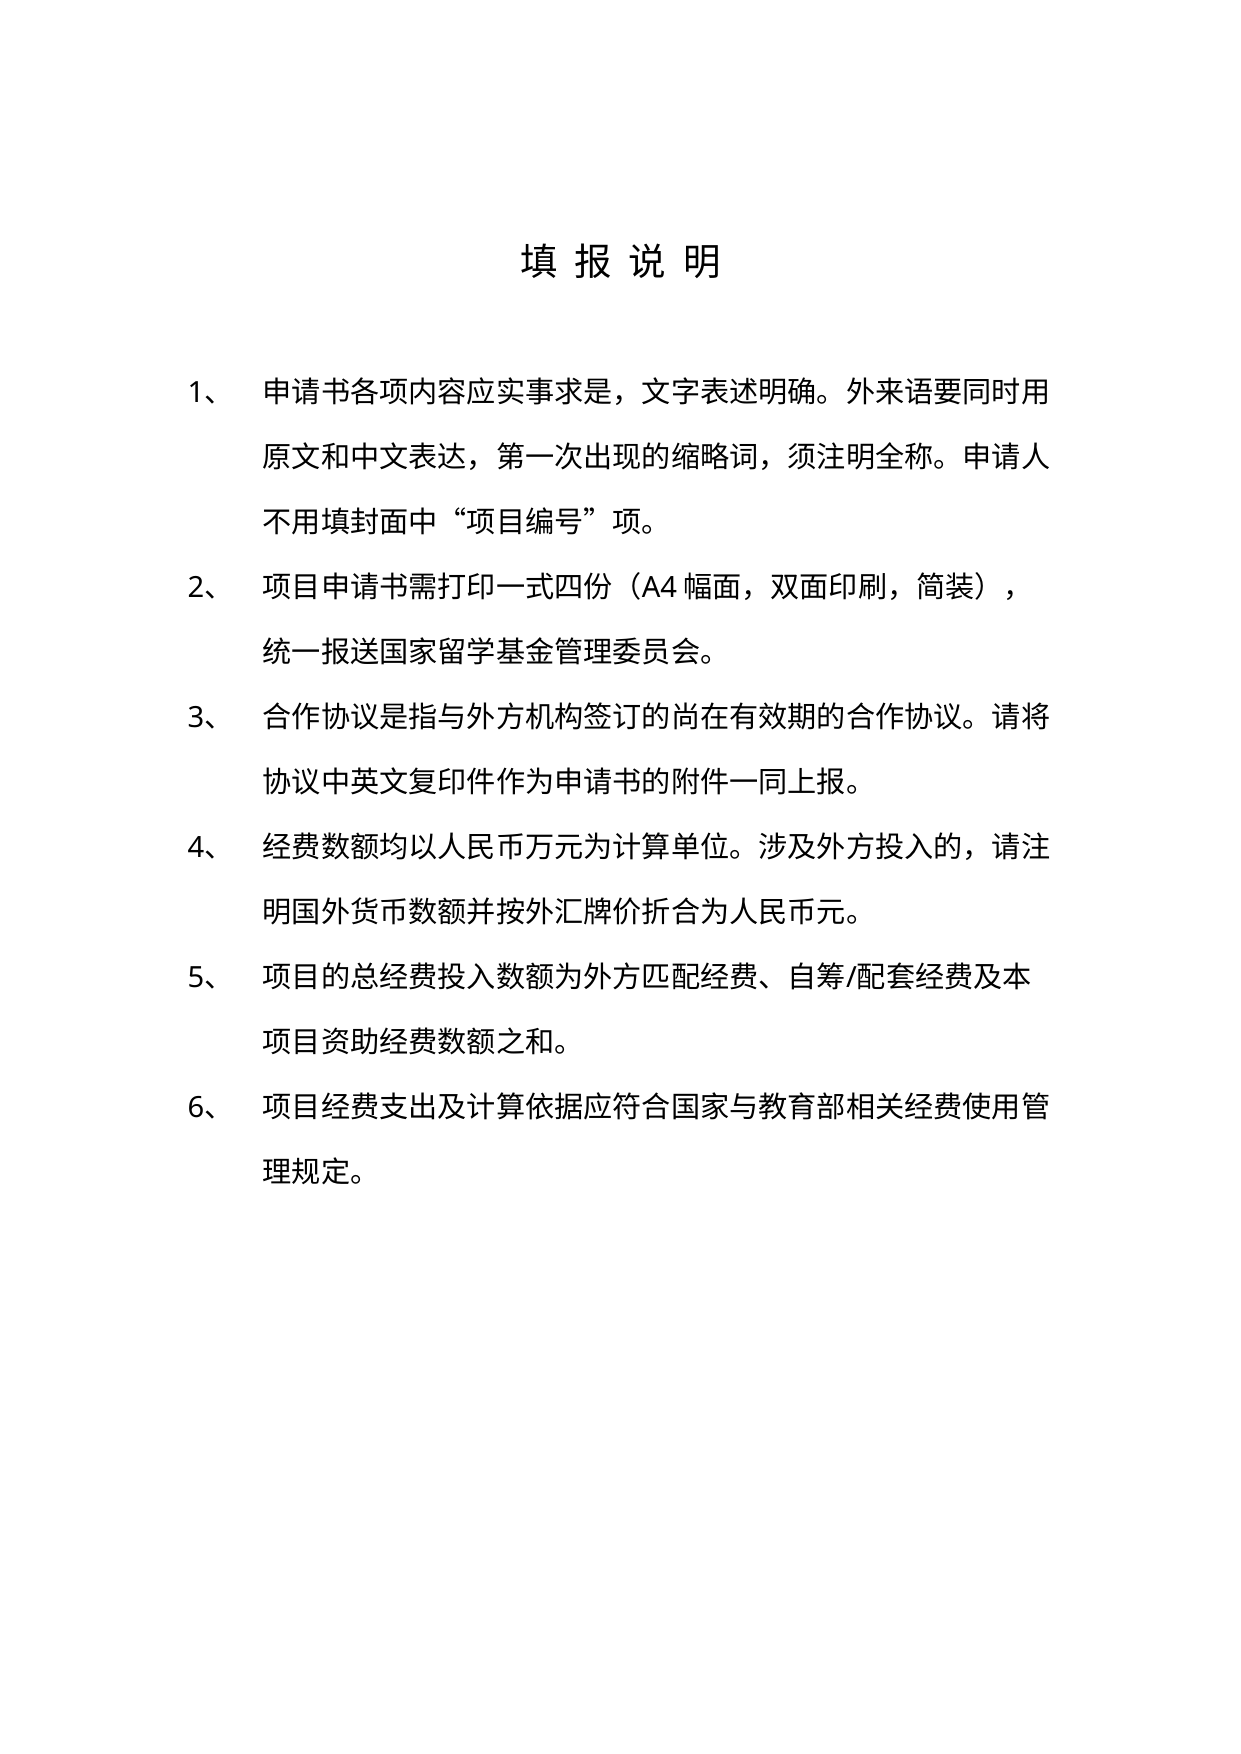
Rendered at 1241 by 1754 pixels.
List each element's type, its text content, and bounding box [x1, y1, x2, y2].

list 项目申请书需打印一式四份（A4幅面，双面印刷，简装），统一报送国家留学基金管理委员会。 [187, 552, 1053, 682]
list 合作协议是指与外方机构签订的尚在有效期的合作协议。请将协议中英文复印件作为申请书的附件一同上报。 [187, 682, 1053, 812]
list 申请书各项内容应实事求是，文字表述明确。外来语要同时用原文和中文表达，第一次出现的缩略词，须注明全称。申请人不用填封面中“项目编号”项。 [187, 357, 1053, 552]
text 填 报 说 明 [187, 227, 1053, 292]
list 项目经费支出及计算依据应符合国家与教育部相关经费使用管理规定。 [187, 1072, 1053, 1202]
list 项目的总经费投入数额为外方匹配经费、自筹/配套经费及本项目资助经费数额之和。 [187, 942, 1053, 1072]
list 经费数额均以人民币万元为计算单位。涉及外方投入的，请注明国外货币数额并按外汇牌价折合为人民币元。 [187, 812, 1053, 942]
